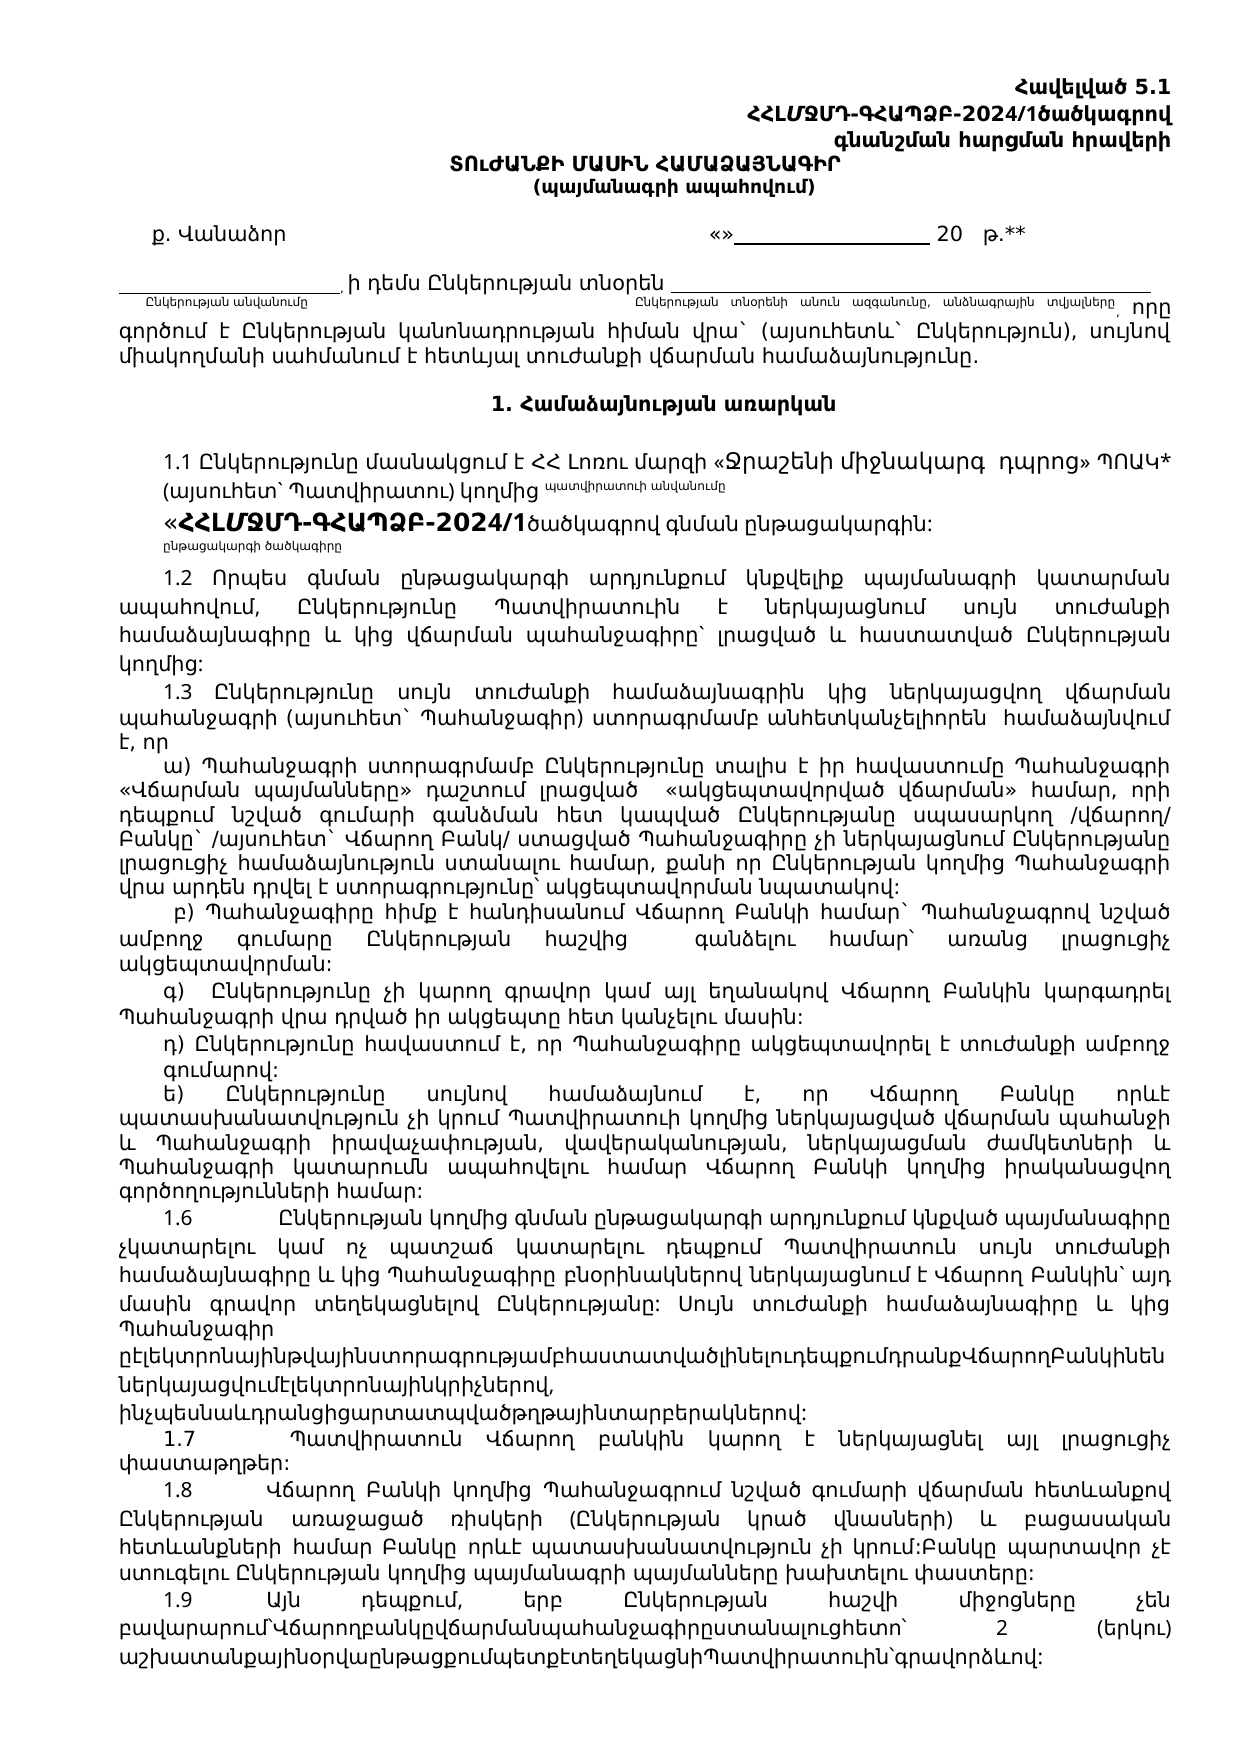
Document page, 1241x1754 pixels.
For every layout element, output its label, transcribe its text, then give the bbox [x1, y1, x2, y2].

list Այն դեպքում, երբ Ընկերության հաշվի միջոցները չեն բավարարում՝Վճարողբանկըվճարմանպահանջագիրըստանալուցհետո՝ 2 (երկու) աշխատանքայինօրվաընթացքումպետքէտեղեկացնիՊատվիրատուին՝գրավորձևով: [118, 1585, 1171, 1670]
text ե) Ընկերությունը սույնով համաձայնում է, որ Վճարող Բանկը որևէ պատասխանատվություն չի կրում Պատվիրատուի կողմից ներկայացված վճարման պահանջի և Պահանջագրի իրավաչափության, վավերականության, ներկայացման ժամկետների և Պահանջագրի կատարումն ապահովելու համար Վճարող Բանկի կողմից իրականացվող գործողությունների համար: [118, 1082, 1171, 1203]
text բ) Պահանջագիրը հիմք է հանդիսանում Վճարող Բանկի համար` Պահանջագրով նշված ամբողջ գումարը Ընկերության հաշվից գանձելու համար՝ առանց լրացուցիչ ակցեպտավորման: [118, 900, 1171, 977]
text (պայմանագրի ապահովում) [118, 176, 1171, 198]
text Հավելված 5.1 [118, 75, 1171, 99]
text 1.1 Ընկերությունը մասնակցում է ՀՀ Լոռու մարզի «Ջրաշենի միջնակարգ դպրոց» ՊՈԱԿ* (այսուհետ` Պատվիրատու) կողմից պատվիրատուի անվանումը [163, 445, 1171, 505]
list Վճարող Բանկի կողմից Պահանջագրում նշված գումարի վճարման հետևանքով Ընկերության առաջացած ռիսկերի (Ընկերության կրած վնասների) և բացասական հետևանքների համար Բանկը որևէ պատասխանատվություն չի կրում:Բանկը պարտավոր չէ ստուգելու Ընկերության կողմից պայմանագրի պայմանները խախտելու փաստերը: [118, 1475, 1171, 1585]
text դ) Ընկերությունը հավաստում է, որ Պահանջագիրը ակցեպտավորել է տուժանքի ամբողջ գումարով: [163, 1029, 1171, 1082]
text «ՀՀԼՄՋՄԴ-ԳՀԱՊՁԲ-2024/1ծածկագրով գնման ընթացակարգին: [163, 505, 1171, 539]
text գ) Ընկերությունը չի կարող գրավոր կամ այլ եղանակով Վճարող Բանկին կարգադրել Պահանջագրի վրա դրված իր ակցեպտը հետ կանչելու մասին: [118, 977, 1171, 1029]
text 1.3 Ընկերությունը սույն տուժանքի համաձայնագրին կից ներկայացվող վճարման պահանջագրի (այսուհետ` Պահանջագիր) ստորագրմամբ անհետկանչելիորեն համաձայնվում է, որ [118, 677, 1171, 754]
text ընթացակարգի ծածկագիրը [163, 539, 1171, 563]
text ՏՈւԺԱՆՔԻ ՄԱՍԻՆ ՀԱՄԱՁԱՅՆԱԳԻՐ [118, 152, 1171, 176]
text Ընկերության անվանումը Ընկերության տնօրենի անուն ազգանունը, անձնագրային տվյալները, որը գործում է Ընկերության կանոնադրության հիման վրա` (այսուհետև` Ընկերություն), սույնով միակողմանի սահմանում է հետևյալ տուժանքի վճարման համաձայնությունը. [118, 295, 1171, 368]
list Պատվիրատուն Վճարող բանկին կարող է ներկայացնել այլ լրացուցիչ փաստաթղթեր: [118, 1427, 1171, 1475]
text 1. Համաձայնության առարկան [156, 392, 1171, 417]
text ք. Վանաձոր «» 20 թ.** [118, 222, 1171, 247]
text ա) Պահանջագրի ստորագրմամբ Ընկերությունը տալիս է իր հավաստումը Պահանջագրի «Վճարման պայմանները» դաշտում լրացված «ակցեպտավորված վճարման» համար, որի դեպքում նշված գումարի գանձման հետ կապված Ընկերությանը սպասարկող /վճարող/ Բանկը` /այսուհետ` Վճարող Բանկ/ ստացված Պահանջագիրը չի ներկայացնում Ընկերությանը լրացուցիչ համաձայնություն ստանալու համար, քանի որ Ընկերության կողմից Պահանջագրի վրա արդեն դրվել է ստորագրությունը՝ ակցեպտավորման նպատակով: [118, 754, 1171, 900]
text գնանշման հարցման հրավերի [118, 128, 1171, 152]
list Ընկերության կողմից գնման ընթացակարգի արդյունքում կնքված պայմանագիրը չկատարելու կամ ոչ պատշաճ կատարելու դեպքում Պատվիրատուն սույն տուժանքի համաձայնագիրը և կից Պահանջագիրը բնօրինակներով ներկայացնում է Վճարող Բանկին` այդ մասին գրավոր տեղեկացնելով Ընկերությանը: Սույն տուժանքի համաձայնագիրը և կից ՊահանջագիրըէլեկտրոնայինթվայինստորագրությամբհաստատվածլինելուդեպքումդրանքՎճարողԲանկինեններկայացվումէլեկտրոնայինկրիչներով, ինչպեսնաևդրանցիցարտատպվածթղթայինտարբերակներով: [118, 1203, 1171, 1427]
text 1.2 Որպես գնման ընթացակարգի արդյունքում կնքվելիք պայմանագրի կատարման ապահովում, Ընկերությունը Պատվիրատուին է ներկայացնում սույն տուժանքի համաձայնագիրը և կից վճարման պահանջագիրը` լրացված և հաստատված Ընկերության կողմից: [118, 563, 1171, 677]
text , ի դեմս Ընկերության տնօրեն [118, 271, 1171, 295]
text ՀՀԼՄՋՄԴ-ԳՀԱՊՁԲ-2024/1ծածկագրով [118, 99, 1171, 128]
